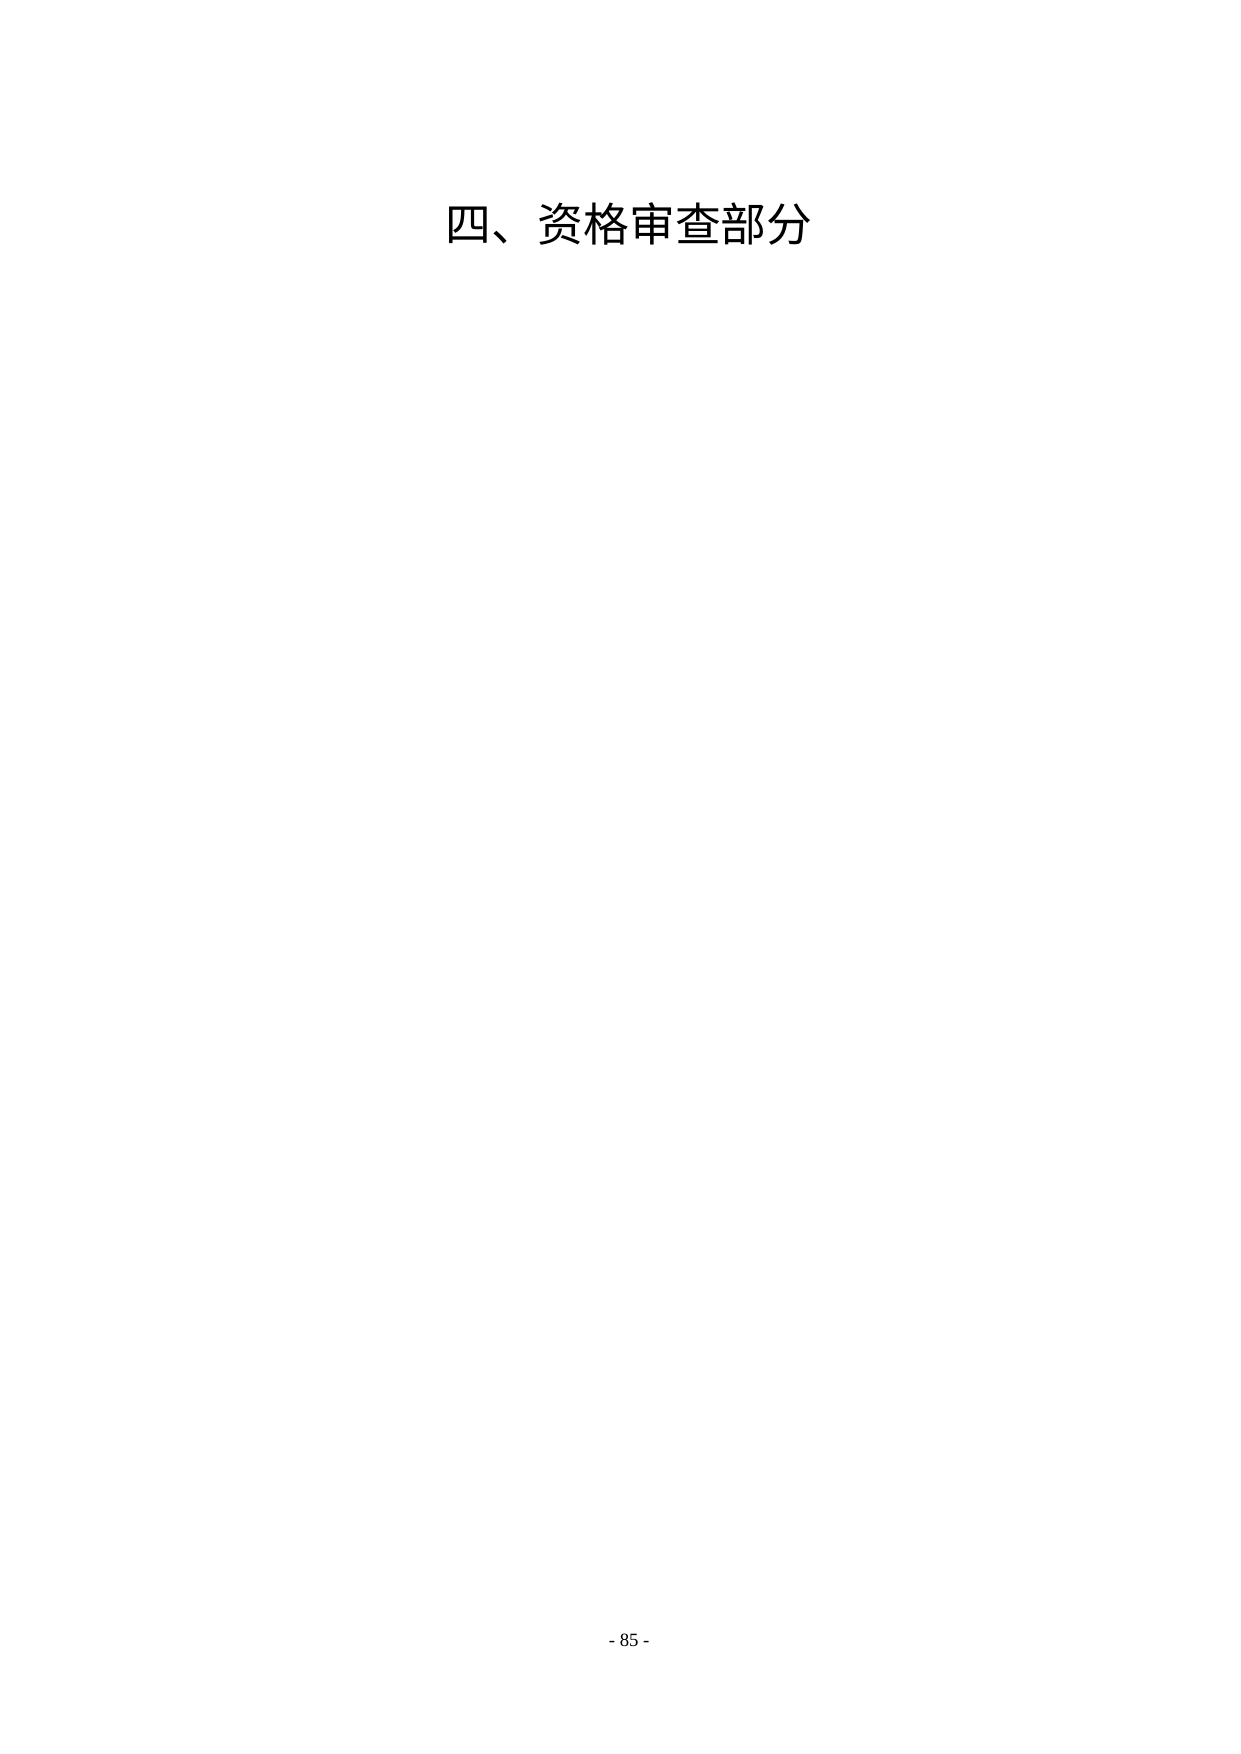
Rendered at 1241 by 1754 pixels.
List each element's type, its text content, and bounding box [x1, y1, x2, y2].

subtitle 四、资格审查部分 [136, 173, 1122, 270]
